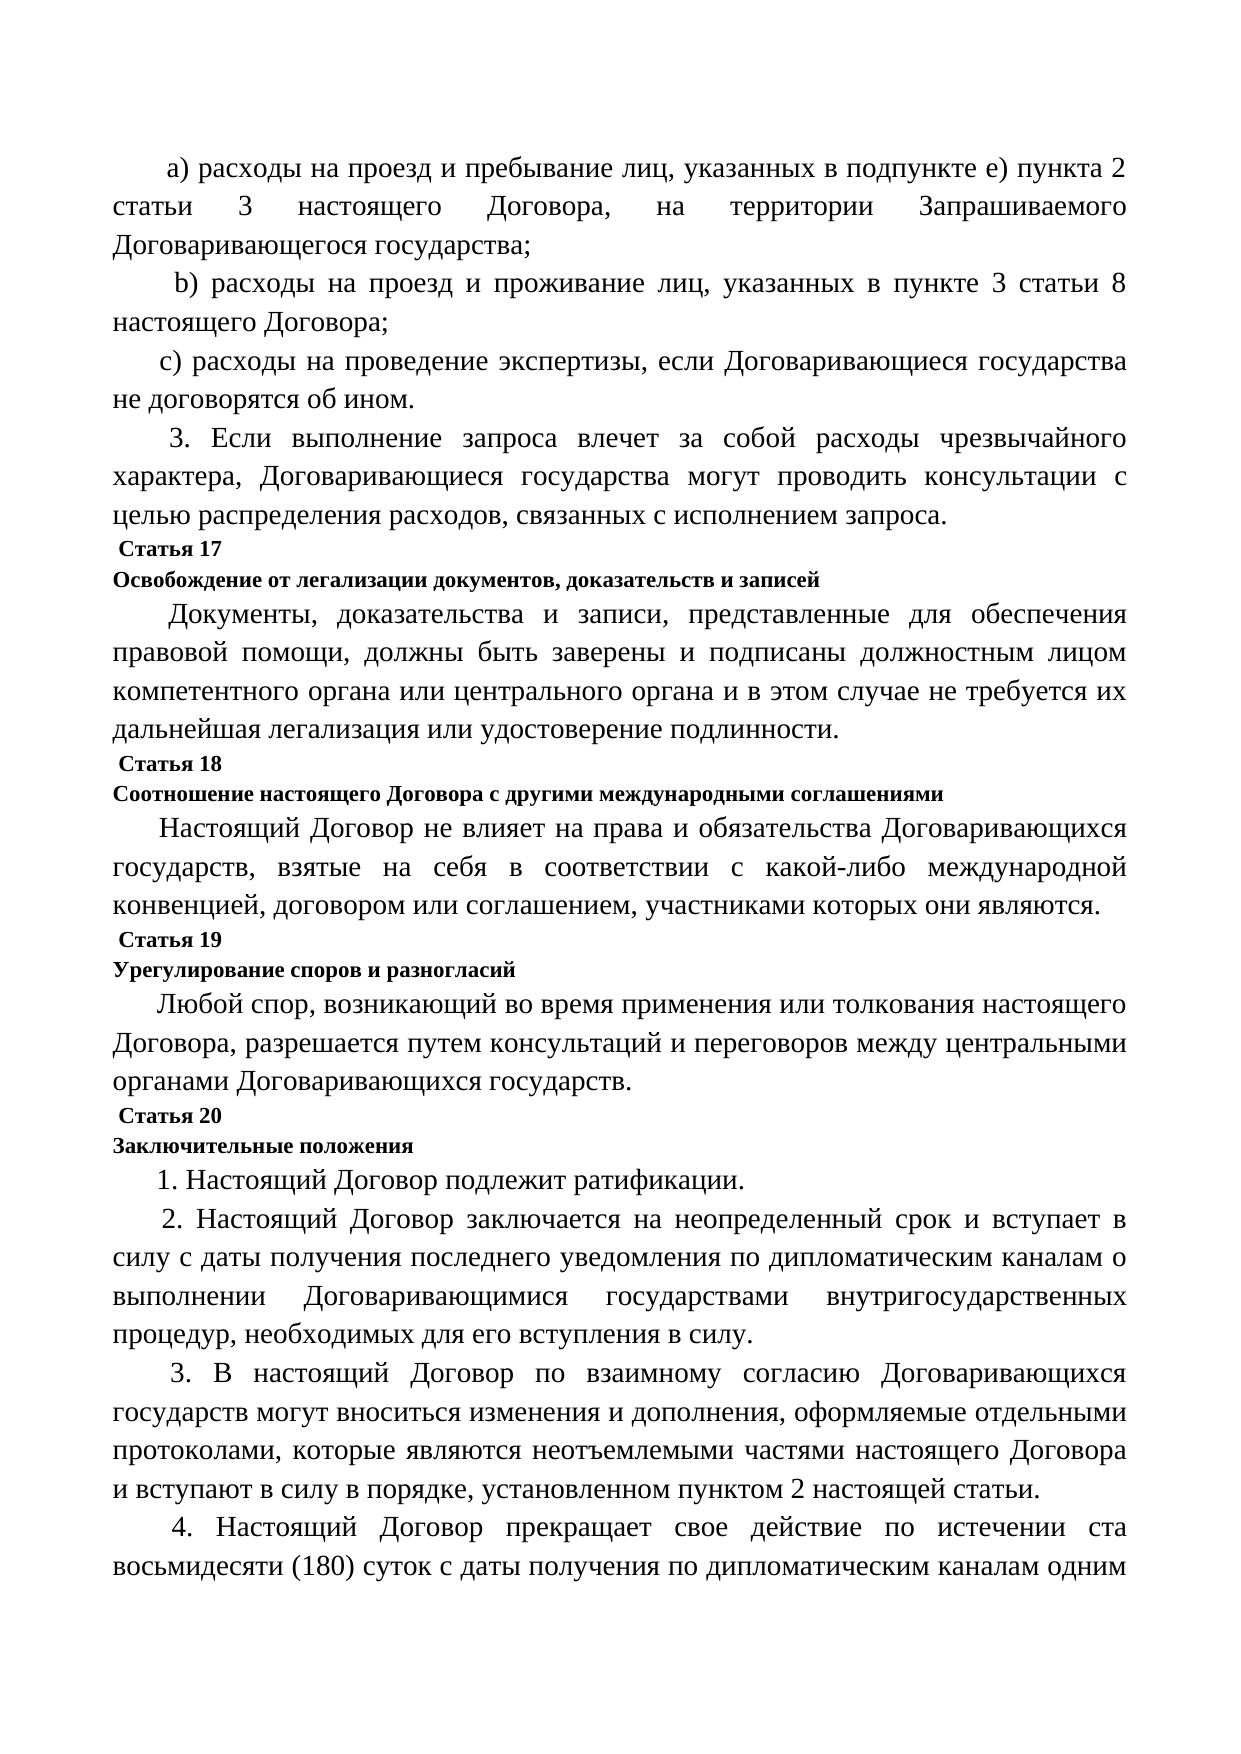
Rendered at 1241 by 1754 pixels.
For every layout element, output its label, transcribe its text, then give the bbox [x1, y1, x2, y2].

text Статья 18 Соотношение настоящего Договора с другими международными соглашениями [112, 750, 1128, 807]
text c) расходы на проведение экспертизы, если Договаривающиеся государства не договорятся об ином. [112, 343, 1128, 415]
text 2. Настоящий Договор заключается на неопределенный срок и вступает в силу с даты получения последнего уведомления по дипломатическим каналам о выполнении Договаривающимися государствами внутригосударственных процедур, необходимых для его вступления в силу. [112, 1201, 1128, 1350]
text a) расходы на проезд и пребывание лиц, указанных в подпункте е) пункта 2 статьи 3 настоящего Договора, на территории Запрашиваемого Договаривающегося государства; [112, 150, 1128, 261]
text Статья 19 Урегулирование споров и разногласий [112, 926, 1128, 983]
text 3. В настоящий Договор по взаимному согласию Договаривающихся государств могут вноситься изменения и дополнения, оформляемые отдельными протоколами, которые являются неотъемлемыми частями настоящего Договора и вступают в силу в порядке, установленном пунктом 2 настоящей статьи. [112, 1355, 1128, 1504]
text 3. Если выполнение запроса влечет за собой расходы чрезвычайного характера, Договаривающиеся государства могут проводить консультации с целью распределения расходов, связанных с исполнением запроса. [112, 420, 1128, 530]
text Документы, доказательства и записи, представленные для обеспечения правовой помощи, должны быть заверены и подписаны должностным лицом компетентного органа или центрального органа и в этом случае не требуется их дальнейшая легализация или удостоверение подлинности. [112, 596, 1128, 745]
text b) расходы на проезд и проживание лиц, указанных в пункте 3 статьи 8 настоящего Договора; [112, 266, 1128, 338]
text Настоящий Договор не влияет на права и обязательства Договаривающихся государств, взятые на себя в соответствии с какой-либо международной конвенцией, договором или соглашением, участниками которых они являются. [112, 810, 1128, 921]
text Статья 17 Освобождение от легализации документов, доказательств и записей [112, 535, 1128, 592]
text 1. Настоящий Договор подлежит ратификации. [112, 1162, 1128, 1196]
text Статья 20 Заключительные положения [112, 1102, 1128, 1159]
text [112, 1509, 1128, 1581]
text Любой спор, возникающий во время применения или толкования настоящего Договора, разрешается путем консультаций и переговоров между центральными органами Договаривающихся государств. [112, 986, 1128, 1097]
